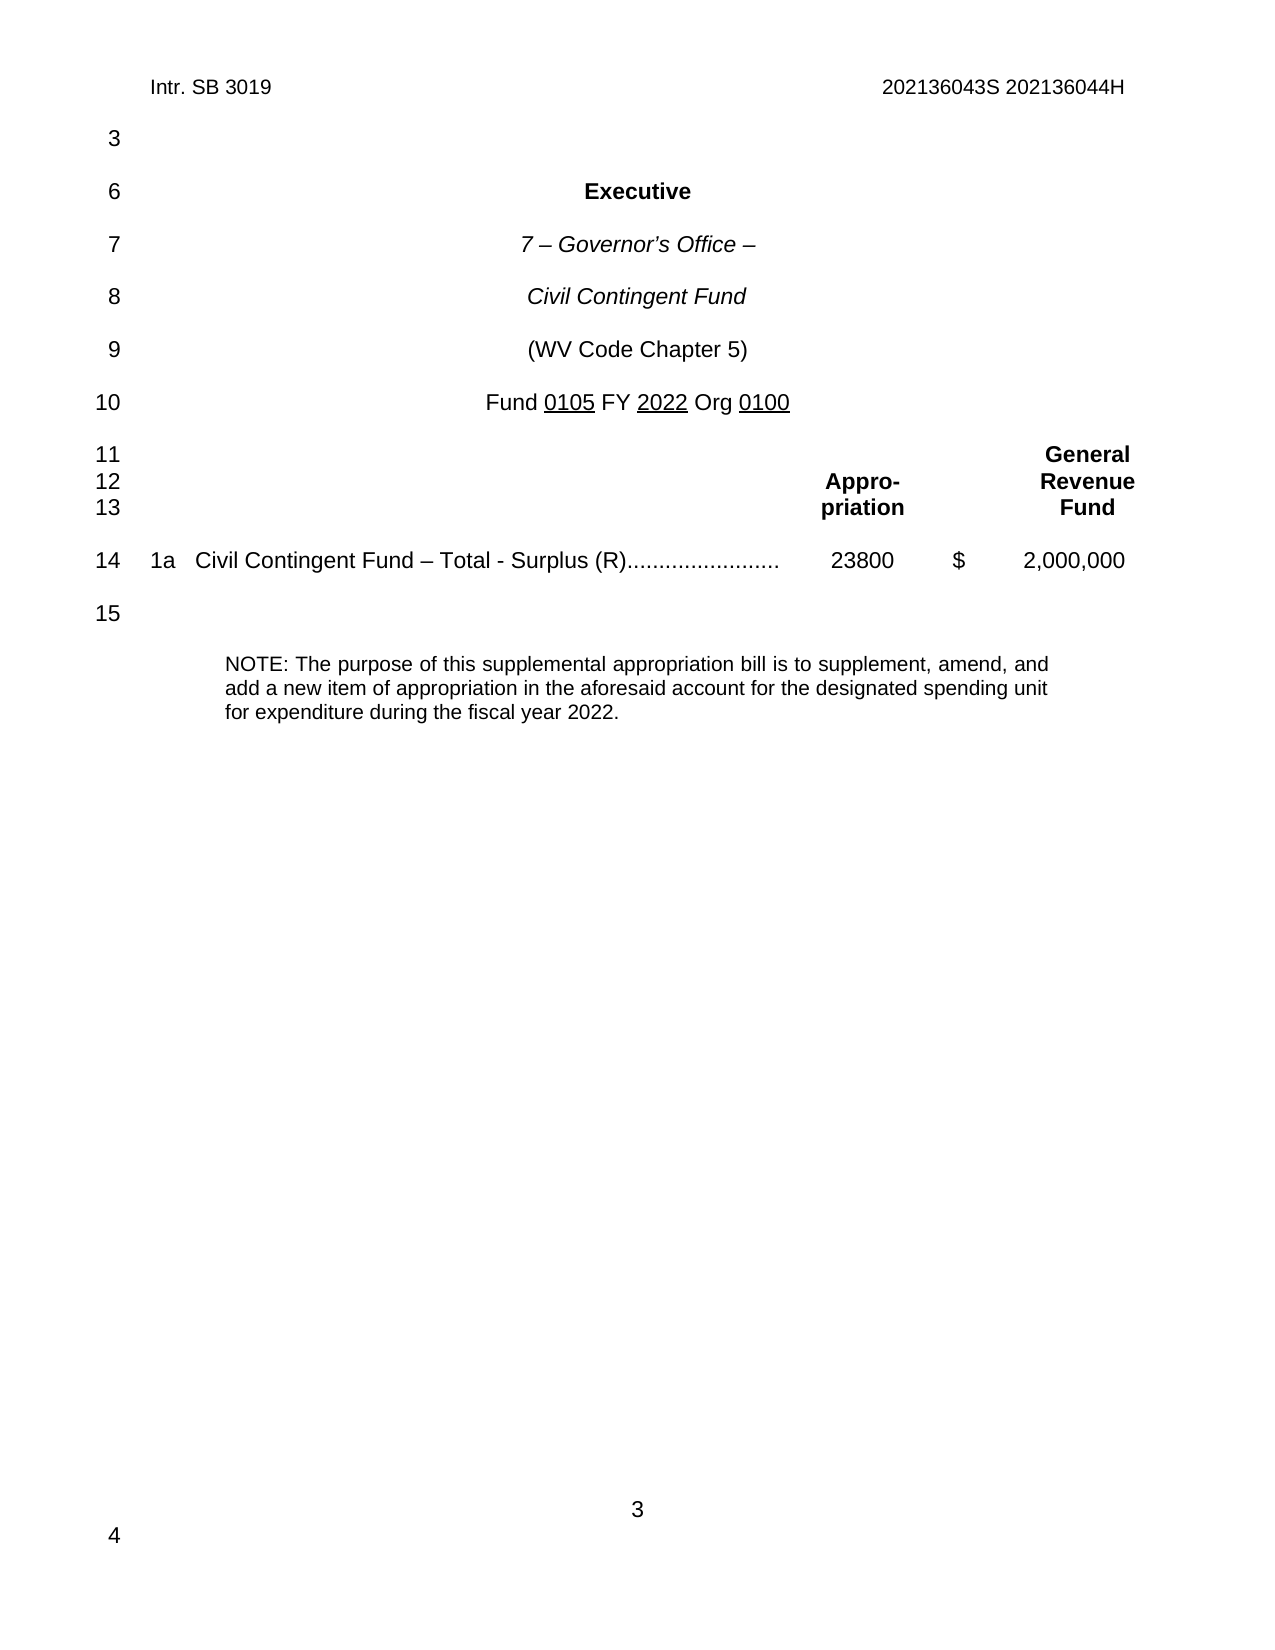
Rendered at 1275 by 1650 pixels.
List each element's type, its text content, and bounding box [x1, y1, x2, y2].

text Appro- Revenue [150, 468, 1125, 494]
text 7 – Governor’s Office – [150, 231, 1125, 257]
text Civil Contingent Fund [150, 283, 1125, 310]
text (WV Code Chapter 5) [150, 336, 1125, 362]
text priation Fund [150, 494, 1125, 521]
text Executive [150, 178, 1125, 204]
text General [150, 441, 1125, 468]
text NOTE: The purpose of this supplemental appropriation bill is to supplement, amend, and add a new item of appropriation in the aforesaid account for the designated spending unit for expenditure during the fiscal year 2022. [225, 652, 1050, 724]
text Fund 0105 FY 2022 Org 0100 [150, 389, 1125, 415]
text 1a Civil Contingent Fund – Total - Surplus (R) 23800 $ 2,000,000 [150, 547, 1125, 573]
